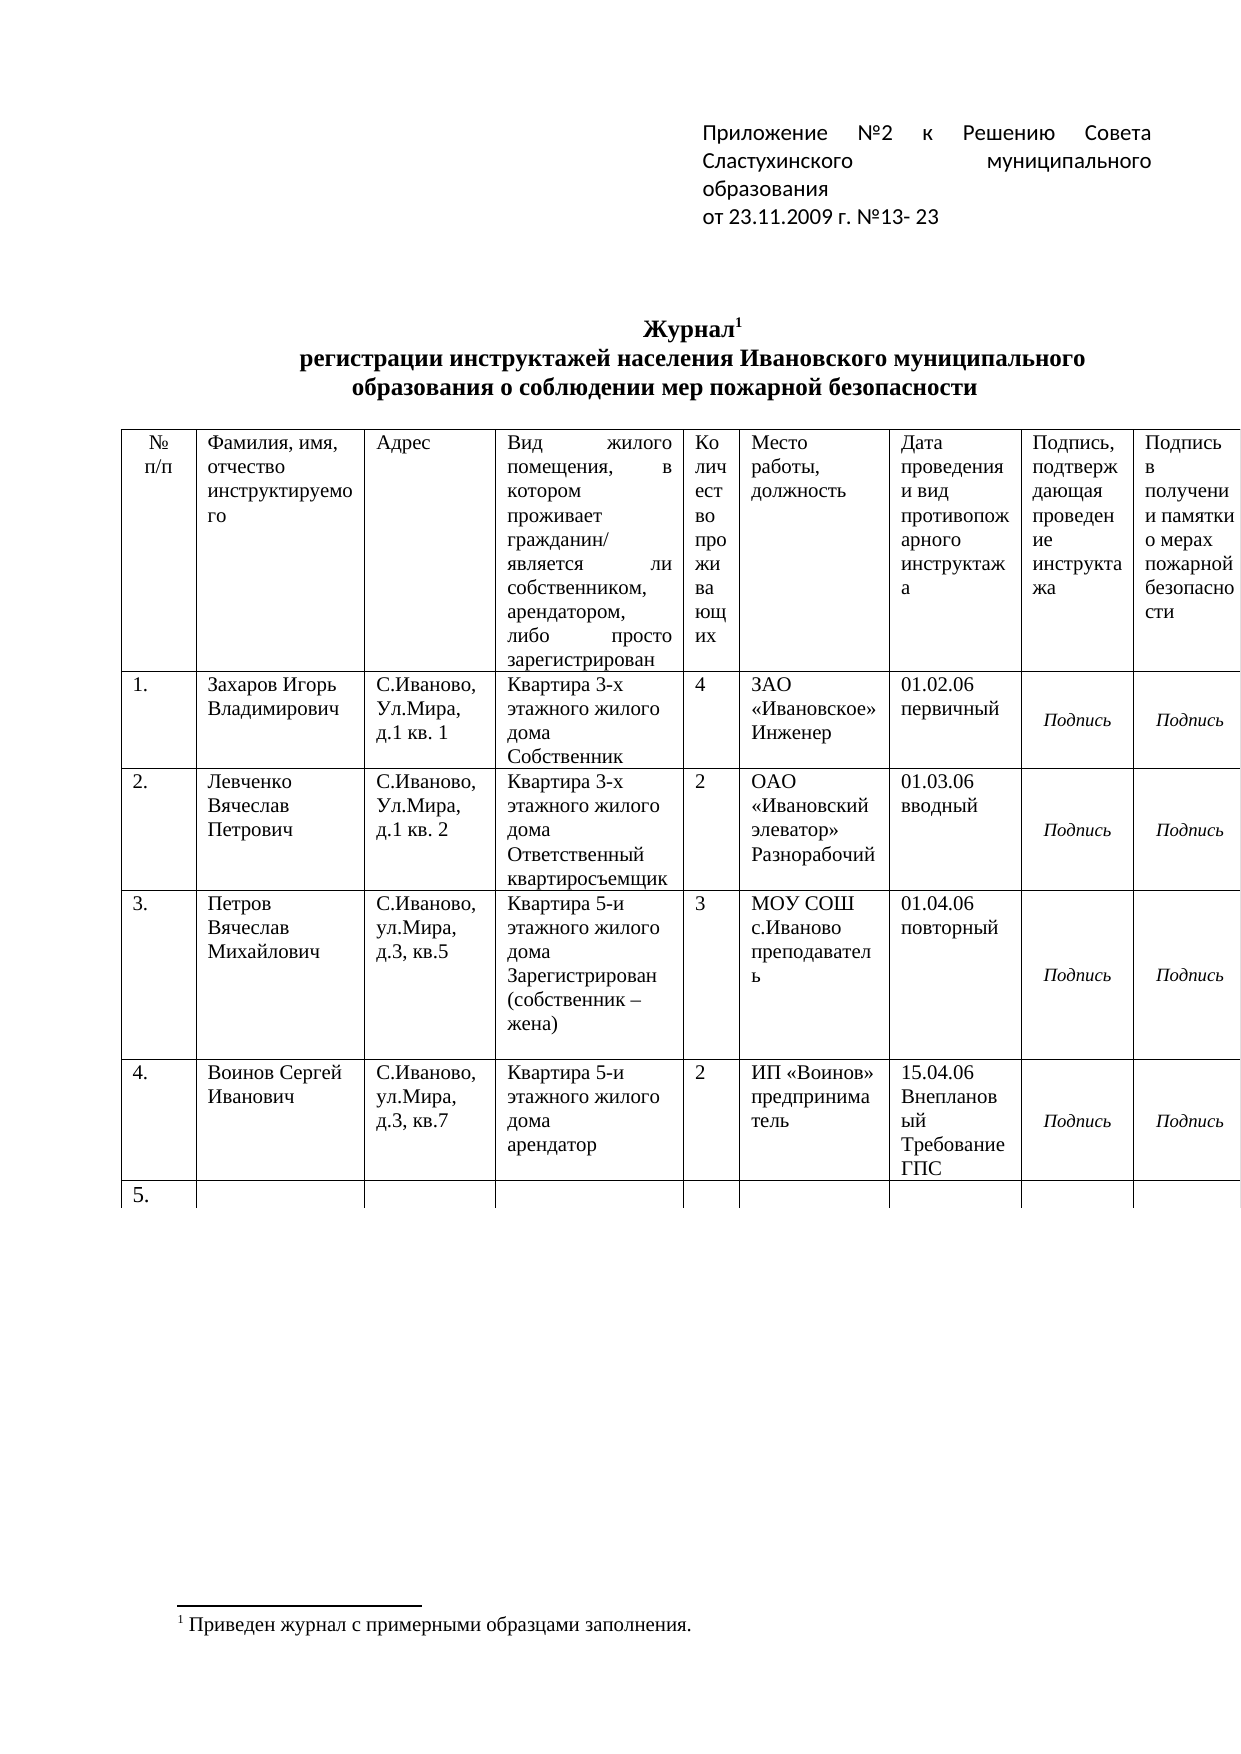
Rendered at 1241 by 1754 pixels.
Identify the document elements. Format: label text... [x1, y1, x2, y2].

text Приложение №2 к Решению Совета Сластухинского муниципального образования [702, 118, 1152, 202]
table_header Адрес [365, 430, 495, 671]
table_cell Петров Вячеслав Михайлович [197, 891, 364, 1059]
table_cell [1134, 1181, 1240, 1208]
table_cell [740, 1181, 889, 1208]
table_cell С.Иваново, ул.Мира, д.3, кв.7 [365, 1060, 495, 1180]
table_cell [122, 891, 196, 1059]
table_cell С.Иваново, Ул.Мира, д.1 кв. 2 [365, 769, 495, 889]
table_header Подпись, подтверждающая проведение инструктажа [1022, 430, 1133, 671]
table_header № п/п [122, 430, 196, 671]
table_header Подпись в получении памятки о мерах пожарной безопасности [1134, 430, 1240, 671]
table_cell Квартира 3-х этажного жилого дома Ответственный квартиросъемщик [496, 769, 683, 889]
table_cell 01.04.06 повторный [890, 891, 1021, 1059]
table_cell [122, 1181, 196, 1208]
table_cell Подпись [1134, 672, 1240, 768]
table_cell Захаров Игорь Владимирович [197, 672, 364, 768]
table_cell Квартира 5-и этажного жилого дома арендатор [496, 1060, 683, 1180]
table_cell 15.04.06 Внеплановый Требование ГПС [890, 1060, 1021, 1180]
table_cell Подпись [1022, 1060, 1133, 1180]
table_cell 2 [684, 1060, 739, 1180]
table_cell [122, 769, 196, 889]
text регистрации инструктажей населения Ивановского муниципального образования о соблюдении мер пожарной безопасности [177, 343, 1152, 401]
table_header Количество проживающих [684, 430, 739, 671]
table_cell Подпись [1022, 769, 1133, 889]
table_header Вид жилого помещения, в котором проживает гражданин/ является ли собственником, арендатором, либо просто зарегистрирован [496, 430, 683, 671]
table_cell 3 [684, 891, 739, 1059]
table_header Фамилия, имя, отчество инструктируемого [197, 430, 364, 671]
table_cell 4 [684, 672, 739, 768]
table_cell Подпись [1134, 1060, 1240, 1180]
table_cell [890, 1181, 1021, 1208]
table_cell 01.03.06 вводный [890, 769, 1021, 889]
text Журнал [177, 314, 1152, 343]
table_cell Воинов Сергей Иванович [197, 1060, 364, 1180]
table_cell Квартира 3-х этажного жилого дома Собственник [496, 672, 683, 768]
table_cell Подпись [1134, 891, 1240, 1059]
table_cell Квартира 5-и этажного жилого дома Зарегистрирован (собственник – жена) [496, 891, 683, 1059]
text от 23.11.2009 г. №13- 23 [702, 202, 1152, 230]
table_cell С.Иваново, ул.Мира, д.3, кв.5 [365, 891, 495, 1059]
table_cell [1022, 1181, 1133, 1208]
table_cell [365, 1181, 495, 1208]
table_cell [496, 1181, 683, 1208]
table_cell Подпись [1022, 891, 1133, 1059]
table_cell Подпись [1022, 672, 1133, 768]
table_cell 01.02.06 первичный [890, 672, 1021, 768]
table_cell 2 [684, 769, 739, 889]
table_cell ИП «Воинов» предприниматель [740, 1060, 889, 1180]
table_header Место работы, должность [740, 430, 889, 671]
table_cell ОАО «Ивановский элеватор» Разнорабочий [740, 769, 889, 889]
table_cell [122, 672, 196, 768]
table_cell Левченко Вячеслав Петрович [197, 769, 364, 889]
table_cell С.Иваново, Ул.Мира, д.1 кв. 1 [365, 672, 495, 768]
table_cell [122, 1060, 196, 1180]
table_cell Подпись [1134, 769, 1240, 889]
table_header Дата проведения и вид противопожарного инструктажа [890, 430, 1021, 671]
table_cell ЗАО «Ивановское» Инженер [740, 672, 889, 768]
table_cell [197, 1181, 364, 1208]
table_cell [684, 1181, 739, 1208]
table_cell МОУ СОШ с.Иваново преподаватель [740, 891, 889, 1059]
